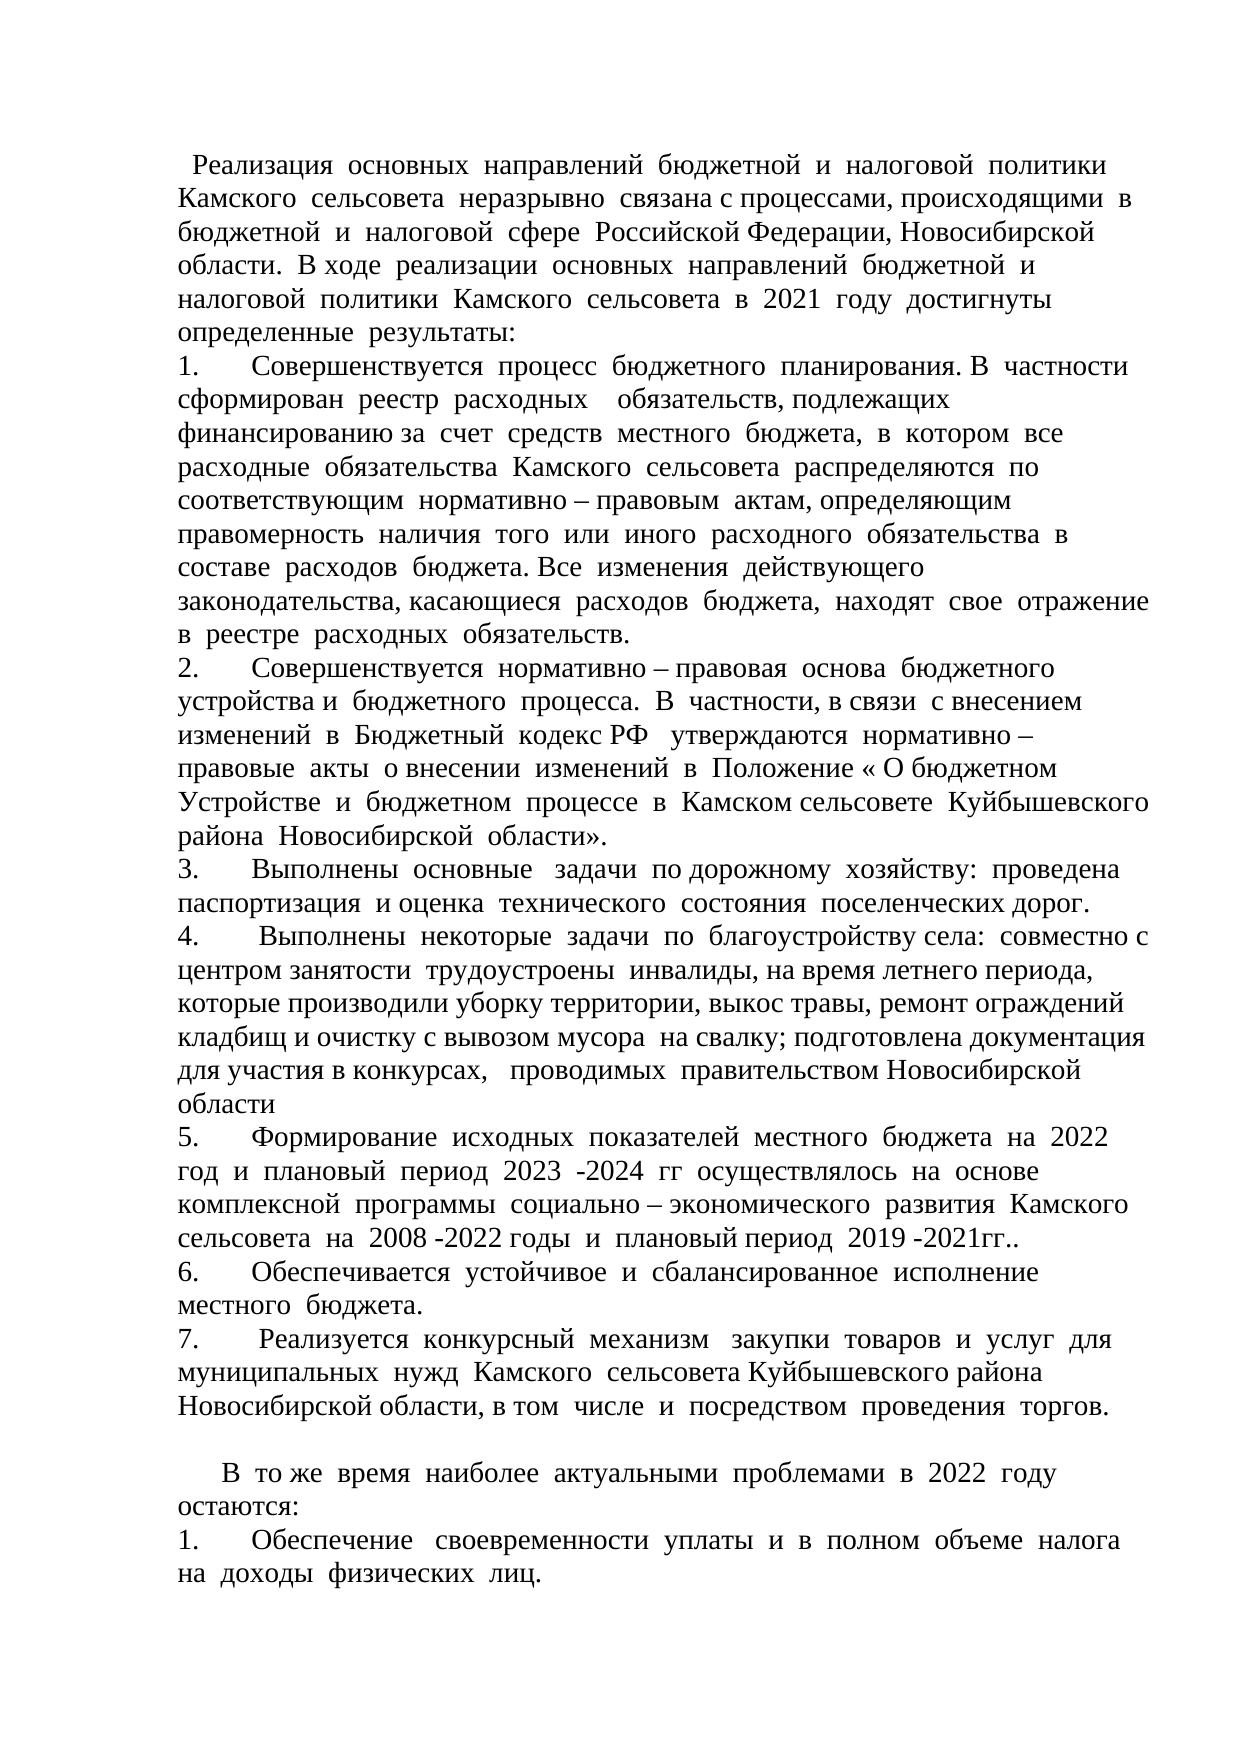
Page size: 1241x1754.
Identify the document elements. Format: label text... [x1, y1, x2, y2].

text 1. Совершенствуется процесс бюджетного планирования. В частности сформирован реестр расходных обязательств, подлежащих финансированию за счет средств местного бюджета, в котором все расходные обязательства Камского сельсовета распределяются по соответствующим нормативно – правовым актам, определяющим правомерность наличия того или иного расходного обязательства в составе расходов бюджета. Все изменения действующего законодательства, касающиеся расходов бюджета, находят свое отражение в реестре расходных обязательств. [177, 348, 1152, 650]
text 5. Формирование исходных показателей местного бюджета на 2022 год и плановый период 2023 -2024 гг осуществлялось на основе комплексной программы социально – экономического развития Камского сельсовета на 2008 -2022 годы и плановый период 2019 -2021гг.. [177, 1119, 1152, 1254]
text 2. Совершенствуется нормативно – правовая основа бюджетного устройства и бюджетного процесса. В частности, в связи с внесением изменений в Бюджетный кодекс РФ утверждаются нормативно – правовые акты о внесении изменений в Положение « О бюджетном Устройстве и бюджетном процессе в Камском сельсовете Куйбышевского района Новосибирской области». [177, 650, 1152, 851]
text В то же время наиболее актуальными проблемами в 2022 году остаются: [177, 1455, 1152, 1522]
text 6. Обеспечивается устойчивое и сбалансированное исполнение местного бюджета. [177, 1254, 1152, 1321]
text Реализация основных направлений бюджетной и налоговой политики Камского сельсовета неразрывно связана с процессами, происходящими в бюджетной и налоговой сфере Российской Федерации, Новосибирской области. В ходе реализации основных направлений бюджетной и налоговой политики Камского сельсовета в 2021 году достигнуты определенные результаты: [177, 147, 1152, 348]
text 1. Обеспечение своевременности уплаты и в полном объеме налога на доходы физических лиц. [177, 1522, 1152, 1589]
text 4. Выполнены некоторые задачи по благоустройству села: совместно с центром занятости трудоустроены инвалиды, на время летнего периода, которые производили уборку территории, выкос травы, ремонт ограждений кладбищ и очистку с вывозом мусора на свалку; подготовлена документация для участия в конкурсах, проводимых правительством Новосибирской области [177, 918, 1152, 1119]
text 3. Выполнены основные задачи по дорожному хозяйству: проведена паспортизация и оценка технического состояния поселенческих дорог. [177, 851, 1152, 918]
text 7. Реализуется конкурсный механизм закупки товаров и услуг для муниципальных нужд Камского сельсовета Куйбышевского района Новосибирской области, в том числе и посредством проведения торгов. [177, 1321, 1152, 1421]
